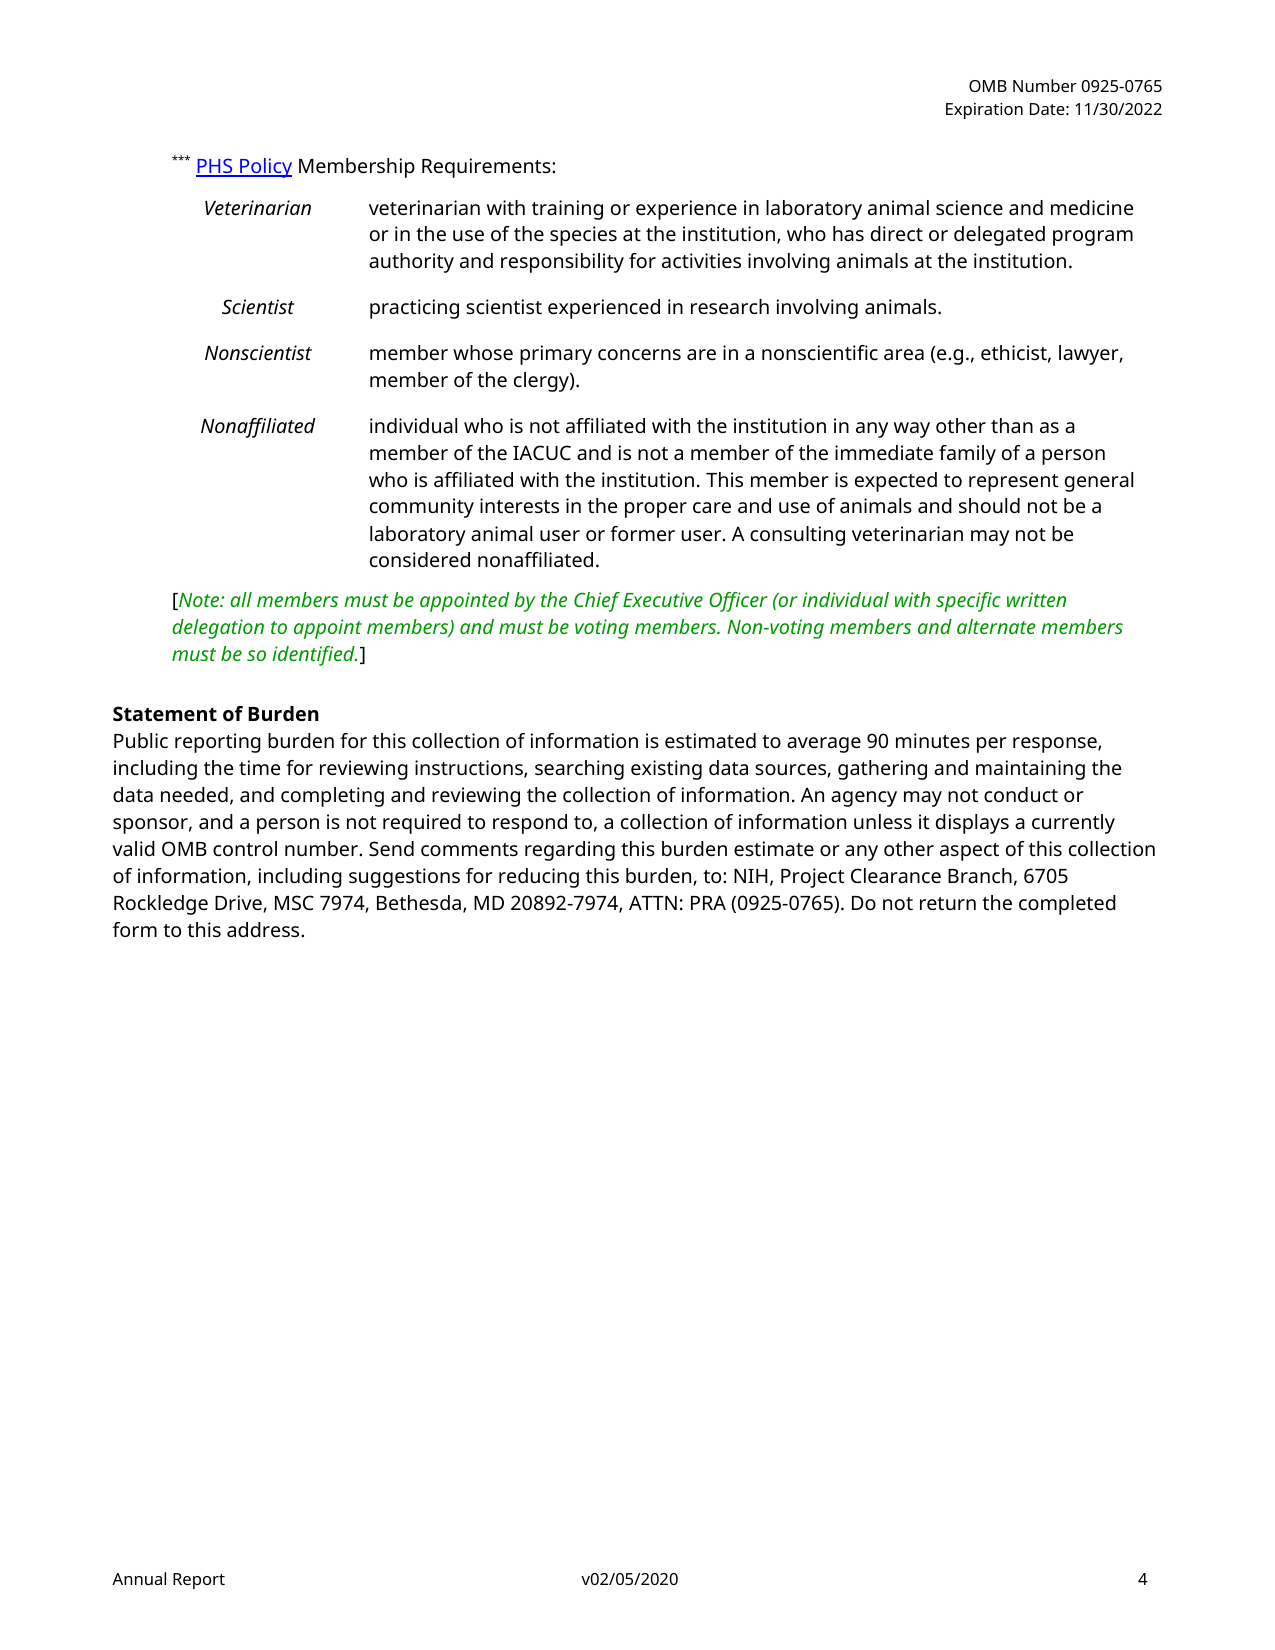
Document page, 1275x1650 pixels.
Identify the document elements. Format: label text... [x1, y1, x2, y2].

table_cell *** PHS Policy Membership Requirements: [160, 150, 1160, 187]
table_cell Nonscientist [160, 333, 357, 406]
table_cell Scientist [160, 287, 357, 333]
text Statement of Burden [112, 700, 1162, 727]
table_cell practicing scientist experienced in research involving animals. [357, 287, 1160, 333]
table_cell Veterinarian [160, 188, 357, 287]
text Public reporting burden for this collection of information is estimated to average 90 minutes per response, including the time for reviewing instructions, searching existing data sources, gathering and maintaining the data needed, and completing and reviewing the collection of information. An agency may not conduct or sponsor, and a person is not required to respond to, a collection of information unless it displays a currently valid OMB control number. Send comments regarding this burden estimate or any other aspect of this collection of information, including suggestions for reducing this burden, to: NIH, Project Clearance Branch, 6705 Rockledge Drive, MSC 7974, Bethesda, MD 20892-7974, ATTN: PRA (0925-0765). Do not return the completed form to this address. [112, 727, 1162, 943]
table_cell Nonaffiliated [160, 406, 357, 586]
table_cell individual who is not affiliated with the institution in any way other than as a member of the IACUC and is not a member of the immediate family of a person who is affiliated with the institution. This member is expected to represent general community interests in the proper care and use of animals and should not be a laboratory animal user or former user. A consulting veterinarian may not be considered nonaffiliated. [357, 406, 1160, 586]
table_cell [Note: all members must be appointed by the Chief Executive Officer (or individual with specific written delegation to appoint members) and must be voting members. Non-voting members and alternate members must be so identified.] [160, 586, 1160, 673]
table_cell member whose primary concerns are in a nonscientific area (e.g., ethicist, lawyer, member of the clergy). [357, 333, 1160, 406]
table_cell veterinarian with training or experience in laboratory animal science and medicine or in the use of the species at the institution, who has direct or delegated program authority and responsibility for activities involving animals at the institution. [357, 188, 1160, 287]
